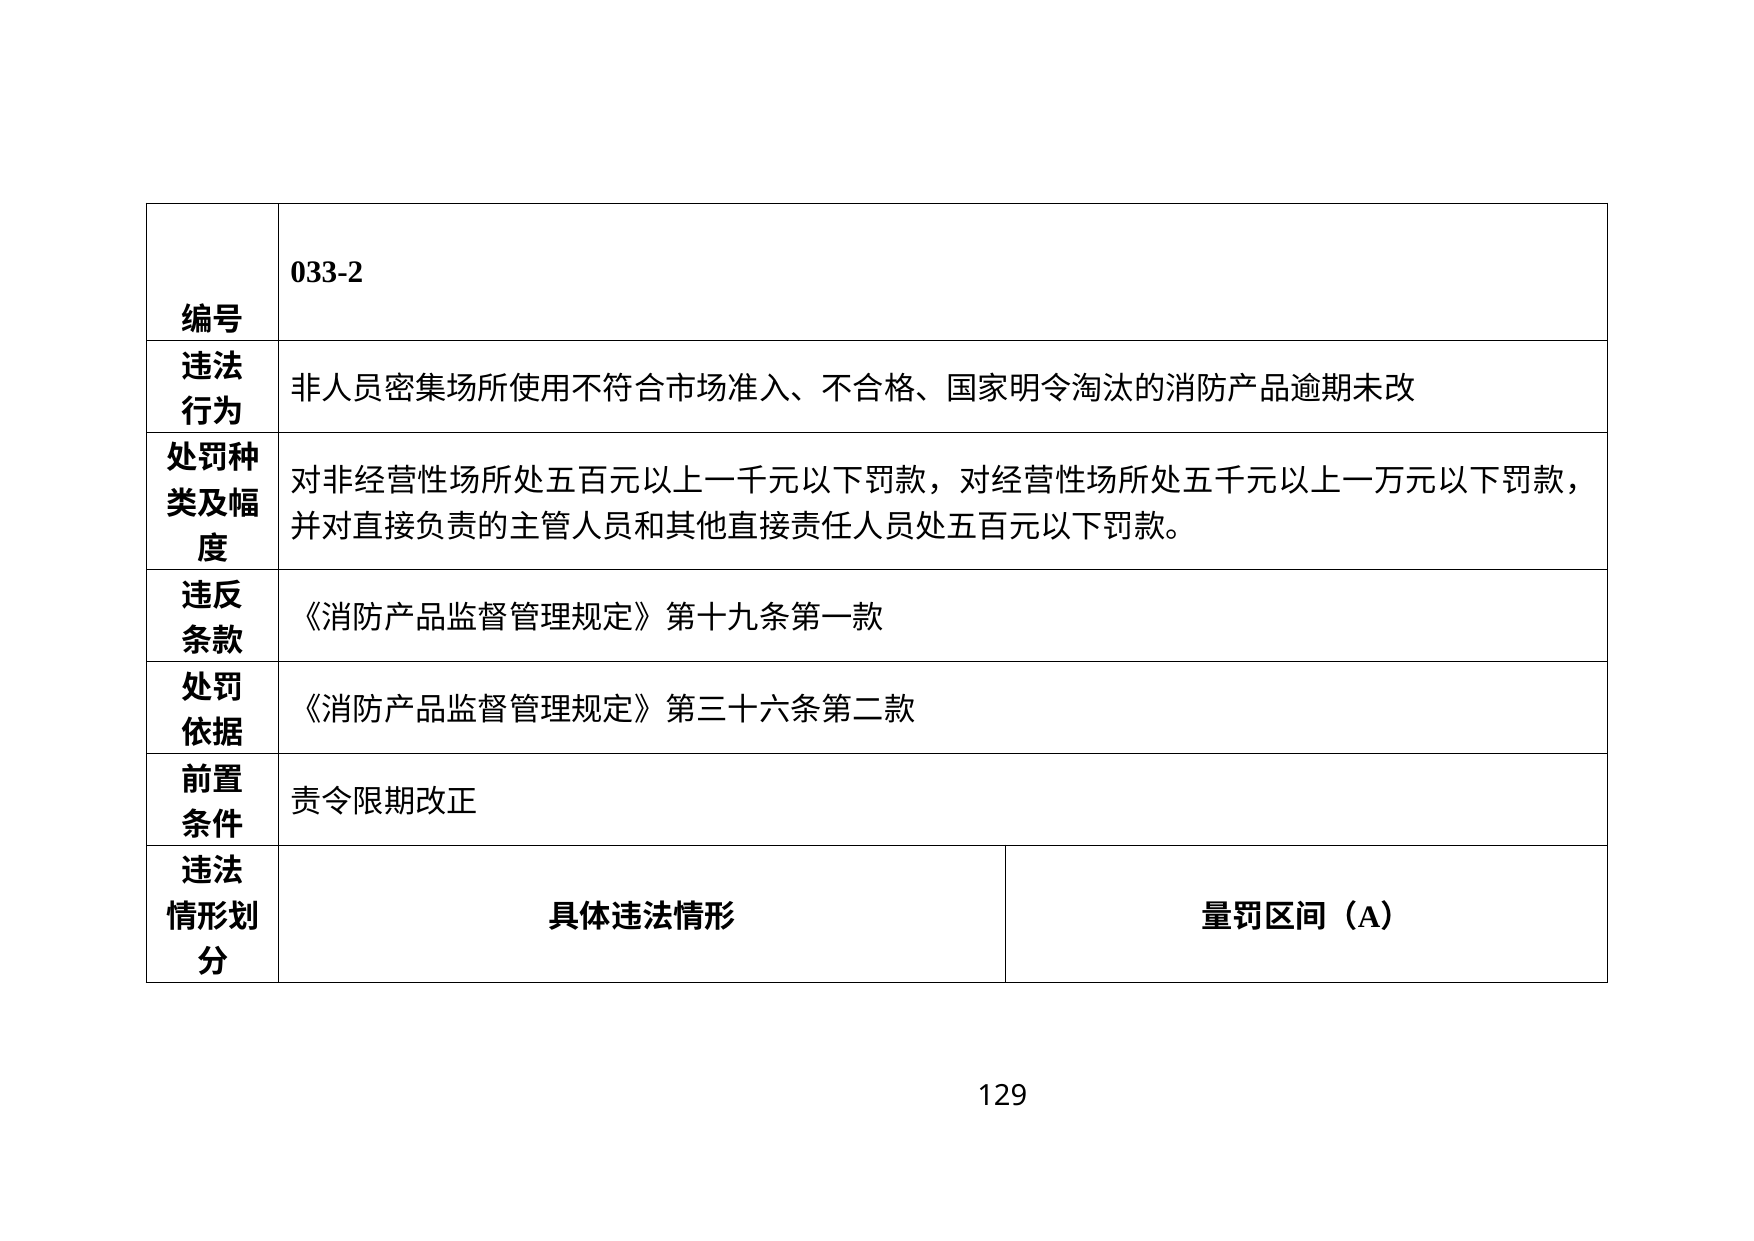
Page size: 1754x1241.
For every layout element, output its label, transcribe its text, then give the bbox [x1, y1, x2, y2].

table_cell 前置 条件 [147, 754, 278, 844]
table_header 编号 [147, 204, 278, 340]
table_cell 违反 条款 [147, 570, 278, 661]
table_cell 违法 情形划分 [147, 846, 278, 982]
table_cell 对非经营性场所处五百元以上一千元以下罚款，对经营性场所处五千元以上一万元以下罚款，并对直接负责的主管人员和其他直接责任人员处五百元以下罚款。 [279, 433, 1607, 569]
table_header 033-2 [279, 204, 1607, 340]
table_cell 《消防产品监督管理规定》第三十六条第二款 [279, 662, 1607, 753]
table_cell 责令限期改正 [279, 754, 1607, 844]
table_cell 非人员密集场所使用不符合市场准入、不合格、国家明令淘汰的消防产品逾期未改 [279, 341, 1607, 432]
table_cell 处罚种类及幅度 [147, 433, 278, 569]
table_cell 具体违法情形 [279, 846, 1005, 982]
table_cell 违法 行为 [147, 341, 278, 432]
table_cell 处罚 依据 [147, 662, 278, 753]
table_cell 量罚区间（A） [1006, 846, 1607, 982]
table_cell 《消防产品监督管理规定》第十九条第一款 [279, 570, 1607, 661]
